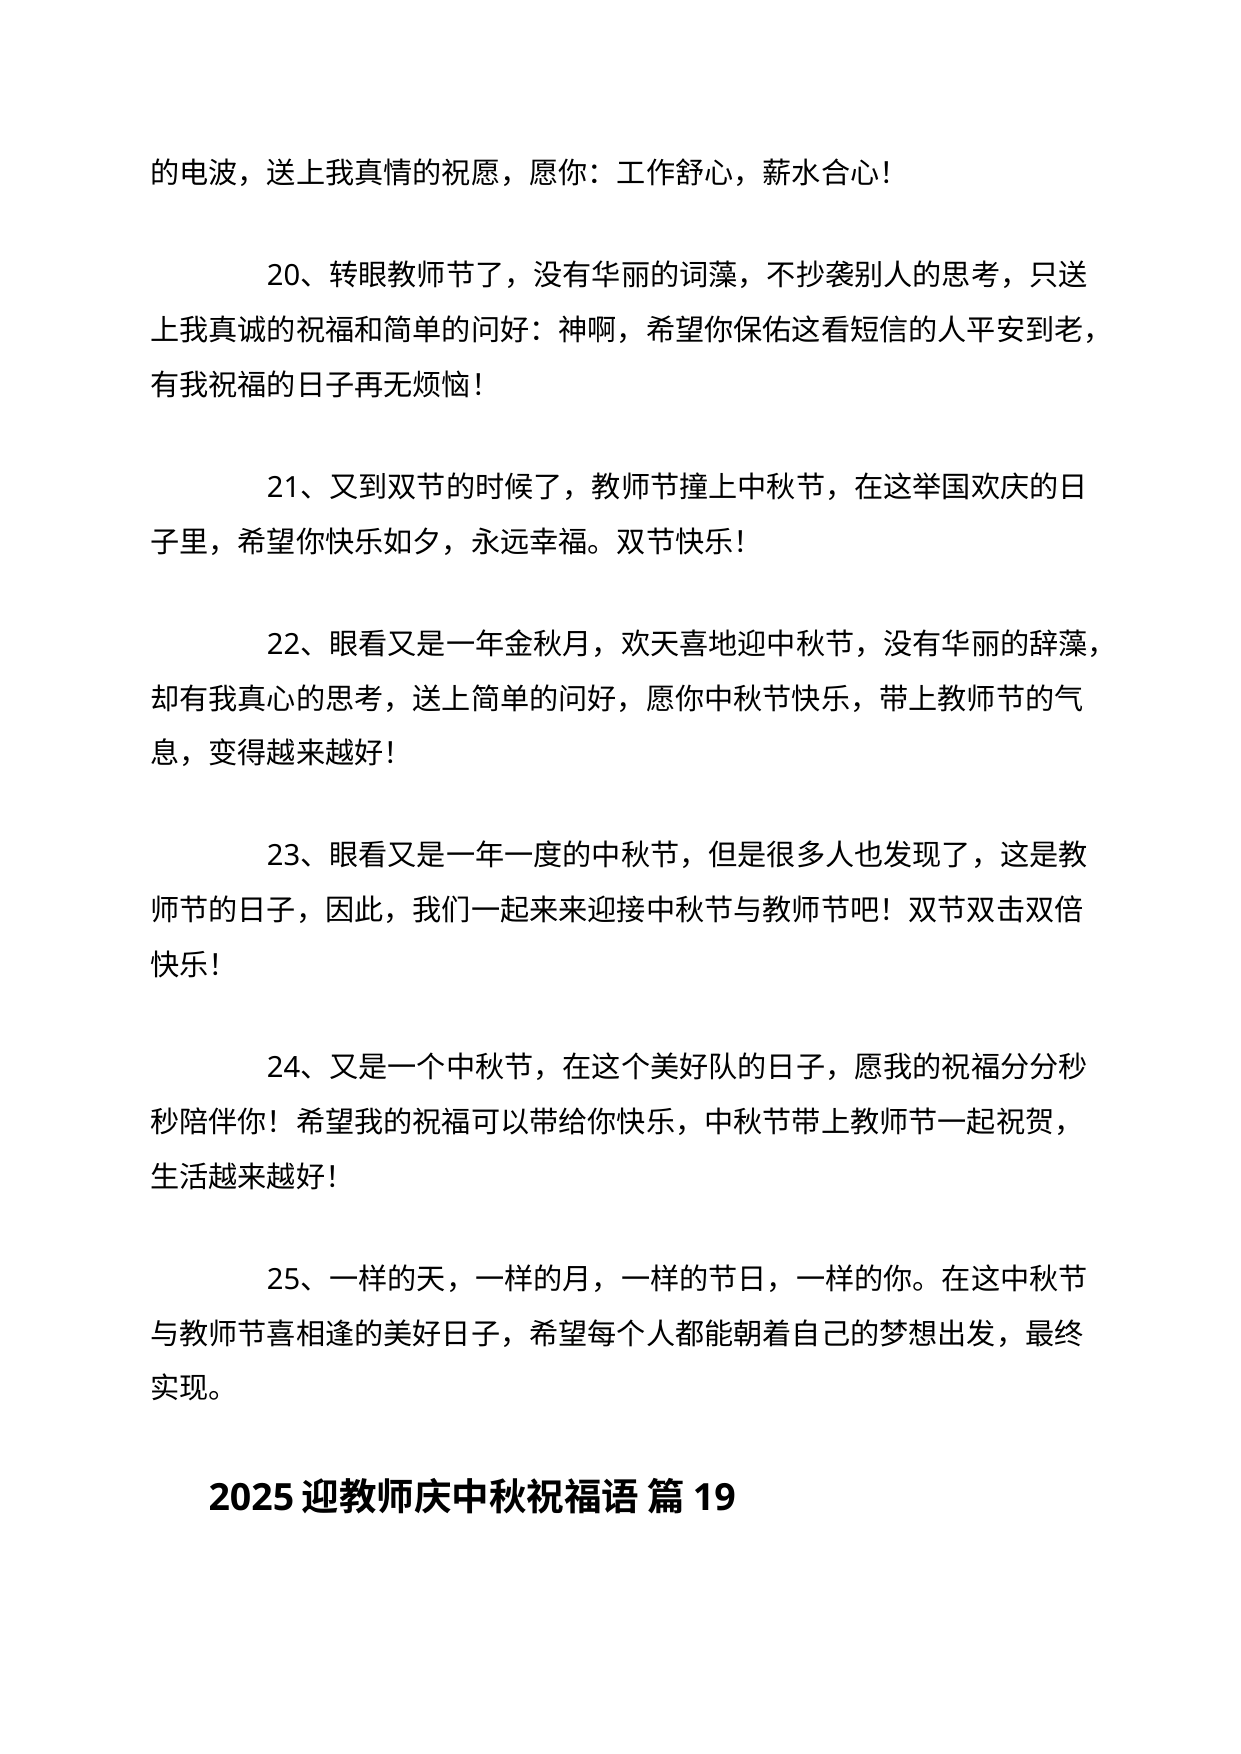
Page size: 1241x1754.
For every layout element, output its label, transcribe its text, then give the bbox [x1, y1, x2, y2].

text 22、眼看又是一年金秋月，欢天喜地迎中秋节，没有华丽的辞藻，却有我真心的思考，送上简单的问好，愿你中秋节快乐，带上教师节的气息，变得越来越好！ [150, 620, 1090, 772]
text 21、又到双节的时候了，教师节撞上中秋节，在这举国欢庆的日子里，希望你快乐如夕，永远幸福。双节快乐！ [150, 463, 1090, 561]
text 23、眼看又是一年一度的中秋节，但是很多人也发现了，这是教师节的日子，因此，我们一起来来迎接中秋节与教师节吧！双节双击双倍快乐！ [150, 832, 1090, 984]
text 24、又是一个中秋节，在这个美好队的日子，愿我的祝福分分秒秒陪伴你！希望我的祝福可以带给你快乐，中秋节带上教师节一起祝贺，生活越来越好！ [150, 1043, 1090, 1196]
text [150, 150, 1090, 192]
text 25、一样的天，一样的月，一样的节日，一样的你。在这中秋节与教师节喜相逢的美好日子，希望每个人都能朝着自己的梦想出发，最终实现。 [150, 1255, 1090, 1407]
text 2025迎教师庆中秋祝福语 篇19 [150, 1467, 1090, 1521]
text 20、转眼教师节了，没有华丽的词藻，不抄袭别人的思考，只送上我真诚的祝福和简单的问好：神啊，希望你保佑这看短信的人平安到老，有我祝福的日子再无烦恼！ [150, 252, 1090, 404]
